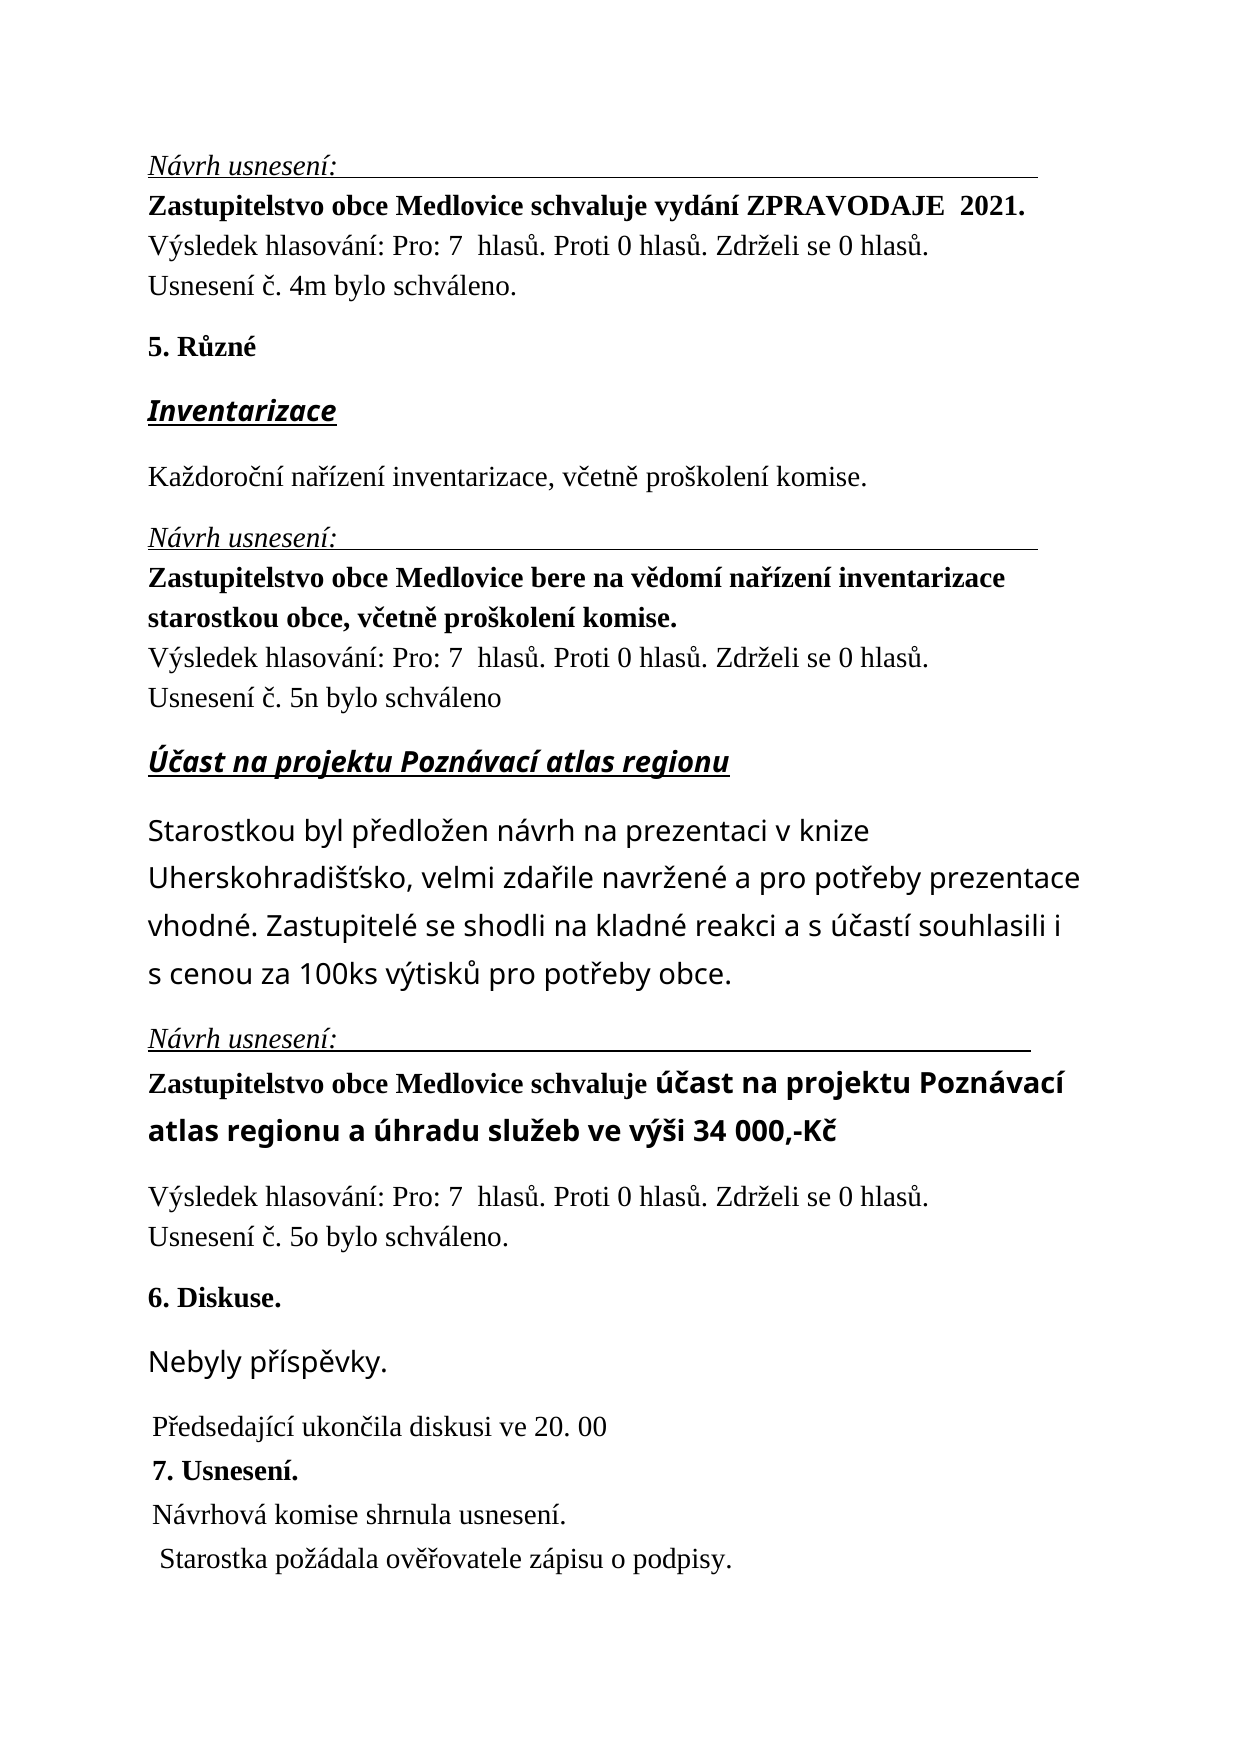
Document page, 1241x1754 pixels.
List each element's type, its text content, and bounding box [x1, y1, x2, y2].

text 7. Usnesení. [152, 1453, 1088, 1487]
text Nebyly příspěvky. [148, 1341, 1093, 1381]
text Výsledek hlasování: Pro: 7 hlasů. Proti 0 hlasů. Zdrželi se 0 hlasů. Usnesení č. 5o bylo schváleno. [148, 1179, 1093, 1253]
text Návrh usnesení: Zastupitelstvo obce Medlovice bere na vědomí nařízení inventarizace starostkou obce, včetně proškolení komise. Výsledek hlasování: Pro: 7 hlasů. Proti 0 hlasů. Zdrželi se 0 hlasů. Usnesení č. 5n bylo schváleno [148, 520, 1093, 714]
text Předsedající ukončila diskusi ve 20. 00 [152, 1409, 1088, 1443]
text Návrhová komise shrnula usnesení. [152, 1497, 1088, 1531]
text 6. Diskuse. [148, 1280, 1093, 1314]
text Starostkou byl předložen návrh na prezentaci v knize Uherskohradišťsko, velmi zdařile navržené a pro potřeby prezentace vhodné. Zastupitelé se shodli na kladné reakci a s účastí souhlasili i s cenou za 100ks výtisků pro potřeby obce. [148, 810, 1093, 993]
text Návrh usnesení: Zastupitelstvo obce Medlovice schvaluje účast na projektu Poznávací atlas regionu a úhradu služeb ve výši 34 000,-Kč [148, 1021, 1093, 1150]
text Účast na projektu Poznávací atlas regionu [148, 742, 1093, 781]
text Inventarizace [148, 390, 1093, 430]
text Každoroční nařízení inventarizace, včetně proškolení komise. [148, 459, 1093, 492]
text Návrh usnesení: Zastupitelstvo obce Medlovice schvaluje vydání ZPRAVODAJE 2021. Výsledek hlasování: Pro: 7 hlasů. Proti 0 hlasů. Zdrželi se 0 hlasů. Usnesení č. 4m bylo schváleno. [148, 148, 1093, 302]
text 5. Různé [148, 329, 1093, 363]
text Starostka požádala ověřovatele zápisu o podpisy. [152, 1541, 1088, 1575]
